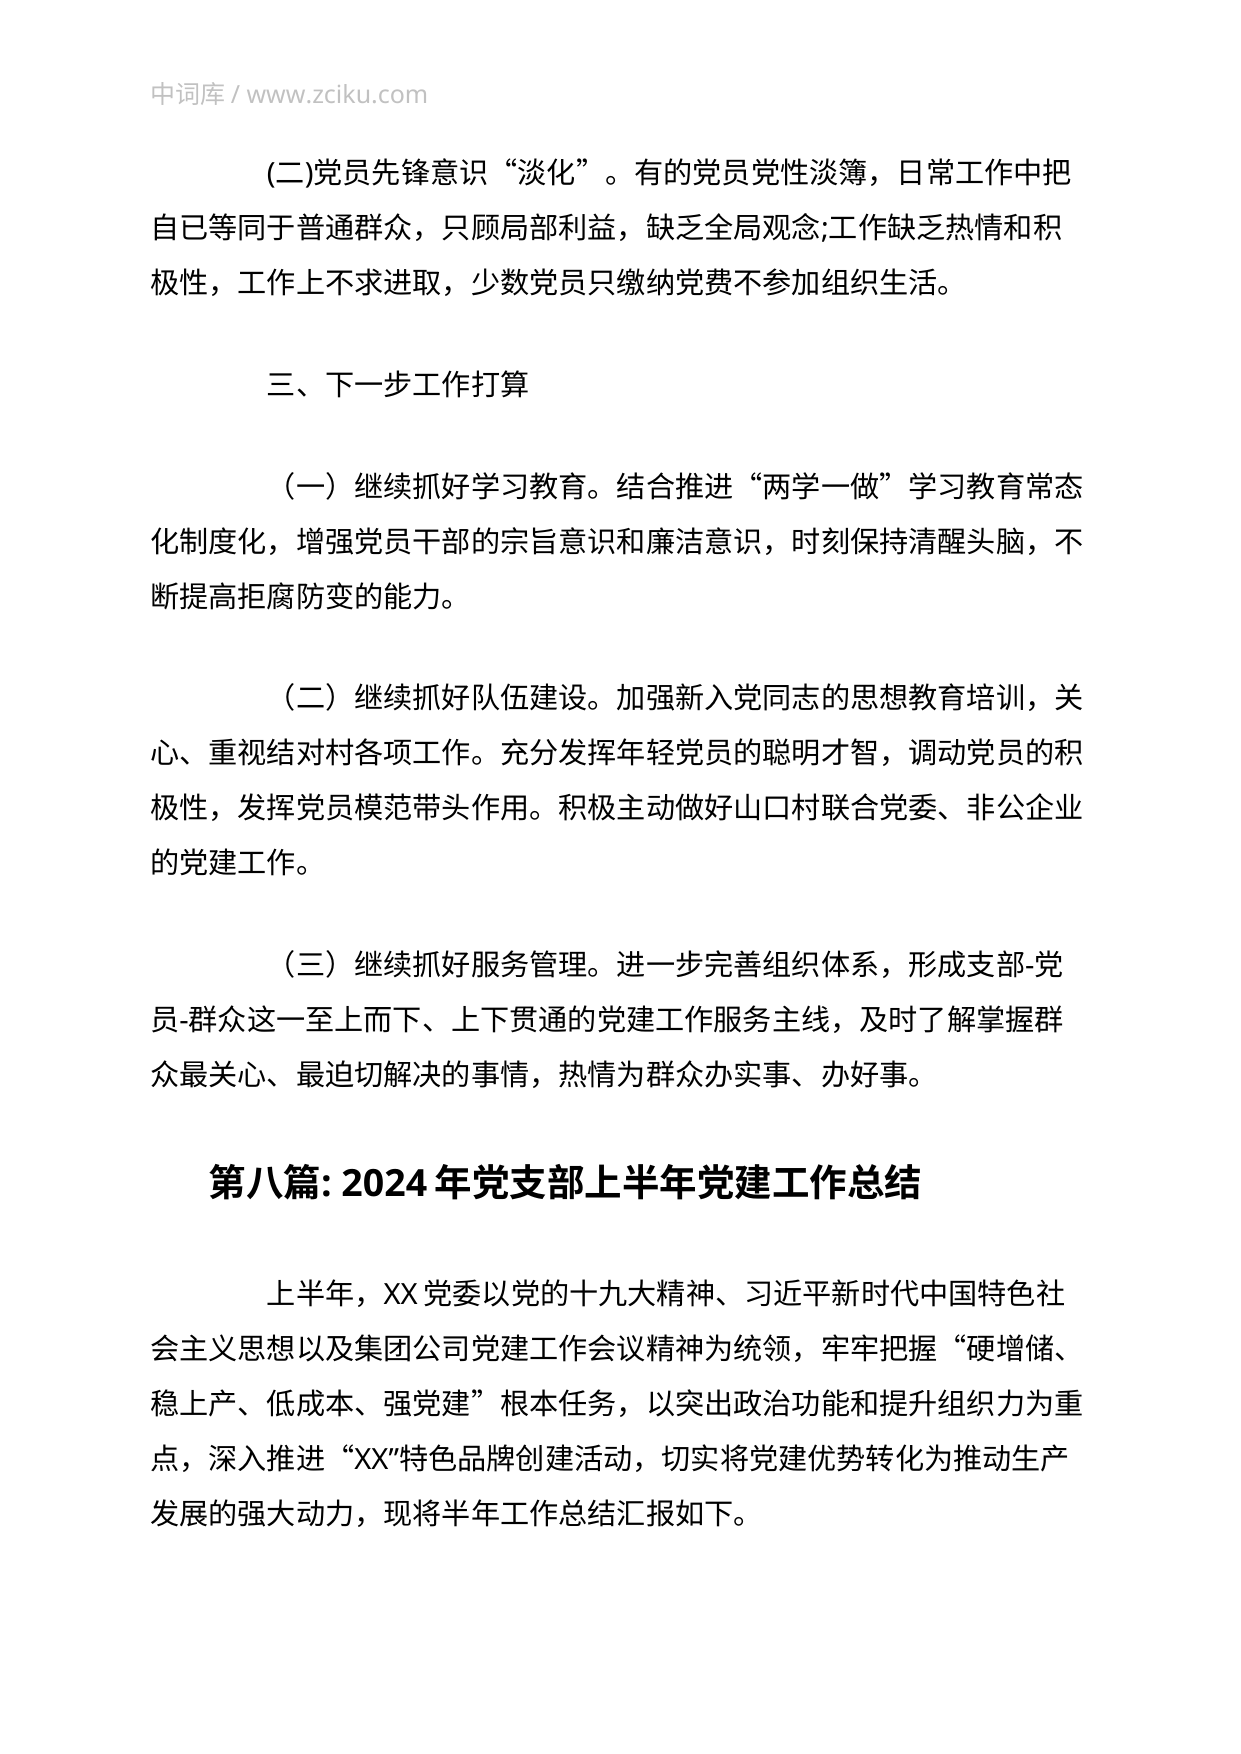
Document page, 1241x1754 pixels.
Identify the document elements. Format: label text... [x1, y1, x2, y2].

text （三）继续抓好服务管理。进一步完善组织体系，形成支部-党员-群众这一至上而下、上下贯通的党建工作服务主线，及时了解掌握群众最关心、最迫切解决的事情，热情为群众办实事、办好事。 [150, 942, 1090, 1094]
text 第八篇: 2024年党支部上半年党建工作总结 [150, 1153, 1090, 1208]
text （一）继续抓好学习教育。结合推进“两学一做”学习教育常态化制度化，增强党员干部的宗旨意识和廉洁意识，时刻保持清醒头脑，不断提高拒腐防变的能力。 [150, 463, 1090, 616]
text (二)党员先锋意识“淡化”。有的党员党性淡簿，日常工作中把自已等同于普通群众，只顾局部利益，缺乏全局观念;工作缺乏热情和积极性，工作上不求进取，少数党员只缴纳党费不参加组织生活。 [150, 150, 1090, 302]
text （二）继续抓好队伍建设。加强新入党同志的思想教育培训，关心、重视结对村各项工作。充分发挥年轻党员的聪明才智，调动党员的积极性，发挥党员模范带头作用。积极主动做好山口村联合党委、非公企业的党建工作。 [150, 675, 1090, 882]
text 上半年，XX党委以党的十九大精神、习近平新时代中国特色社会主义思想以及集团公司党建工作会议精神为统领，牢牢把握“硬增储、稳上产、低成本、强党建”根本任务，以突出政治功能和提升组织力为重点，深入推进“XX”特色品牌创建活动，切实将党建优势转化为推动生产发展的强大动力，现将半年工作总结汇报如下。 [150, 1271, 1090, 1533]
text 三、下一步工作打算 [150, 362, 1090, 404]
